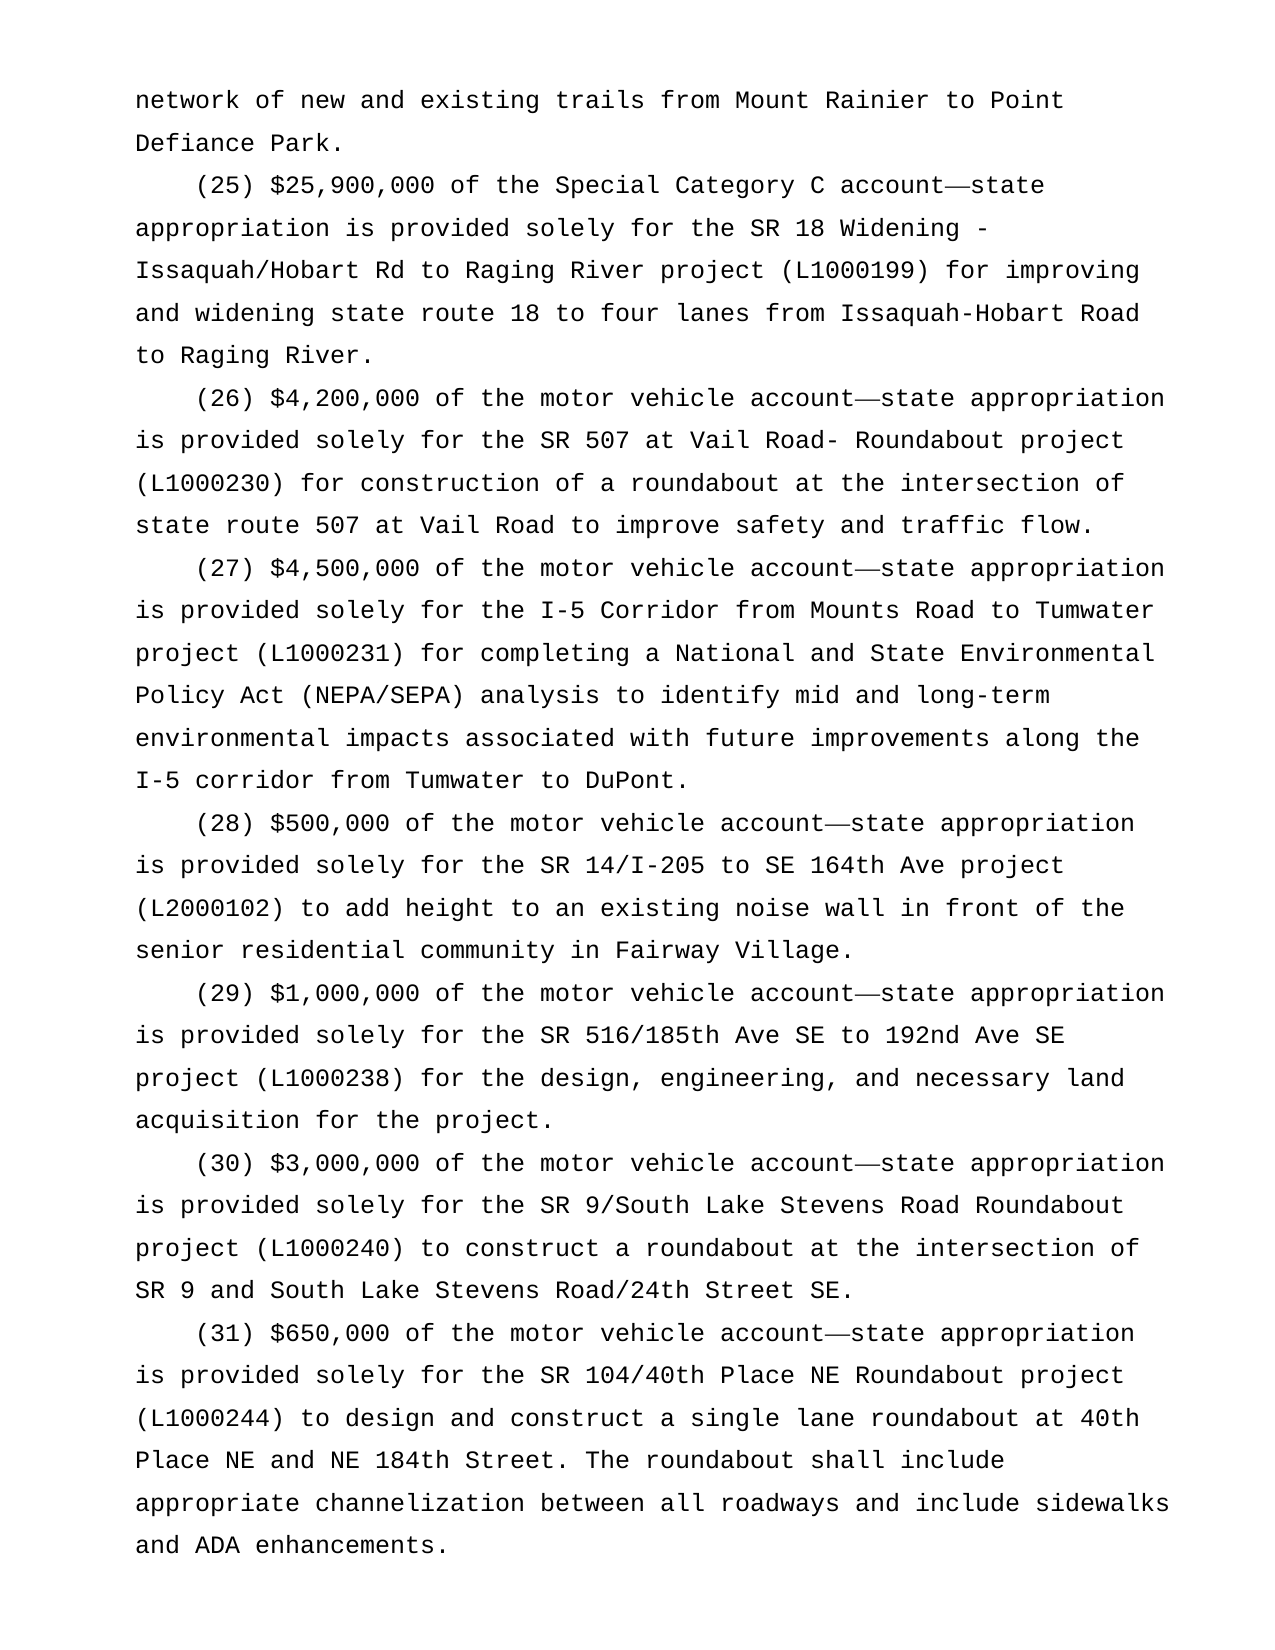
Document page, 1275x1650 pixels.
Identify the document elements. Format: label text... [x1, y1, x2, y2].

text (27) $4,500,000 of the motor vehicle account—state appropriation is provided solely for the I-5 Corridor from Mounts Road to Tumwater project (L1000231) for completing a National and State Environmental Policy Act (NEPA/SEPA) analysis to identify mid and long-term environmental impacts associated with future improvements along the I-5 corridor from Tumwater to DuPont. [135, 542, 1170, 797]
text (25) $25,900,000 of the Special Category C account—state appropriation is provided solely for the SR 18 Widening - Issaquah/Hobart Rd to Raging River project (L1000199) for improving and widening state route 18 to four lanes from Issaquah-Hobart Road to Raging River. [135, 160, 1170, 372]
text (26) $4,200,000 of the motor vehicle account—state appropriation is provided solely for the SR 507 at Vail Road- Roundabout project (L1000230) for construction of a roundabout at the intersection of state route 507 at Vail Road to improve safety and traffic flow. [135, 372, 1170, 542]
text (29) $1,000,000 of the motor vehicle account—state appropriation is provided solely for the SR 516/185th Ave SE to 192nd Ave SE project (L1000238) for the design, engineering, and necessary land acquisition for the project. [135, 967, 1170, 1137]
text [135, 75, 1170, 160]
text (31) $650,000 of the motor vehicle account—state appropriation is provided solely for the SR 104/40th Place NE Roundabout project (L1000244) to design and construct a single lane roundabout at 40th Place NE and NE 184th Street. The roundabout shall include appropriate channelization between all roadways and include sidewalks and ADA enhancements. [135, 1307, 1170, 1562]
text (28) $500,000 of the motor vehicle account—state appropriation is provided solely for the SR 14/I-205 to SE 164th Ave project (L2000102) to add height to an existing noise wall in front of the senior residential community in Fairway Village. [135, 797, 1170, 967]
text (30) $3,000,000 of the motor vehicle account—state appropriation is provided solely for the SR 9/South Lake Stevens Road Roundabout project (L1000240) to construct a roundabout at the intersection of SR 9 and South Lake Stevens Road/24th Street SE. [135, 1137, 1170, 1307]
